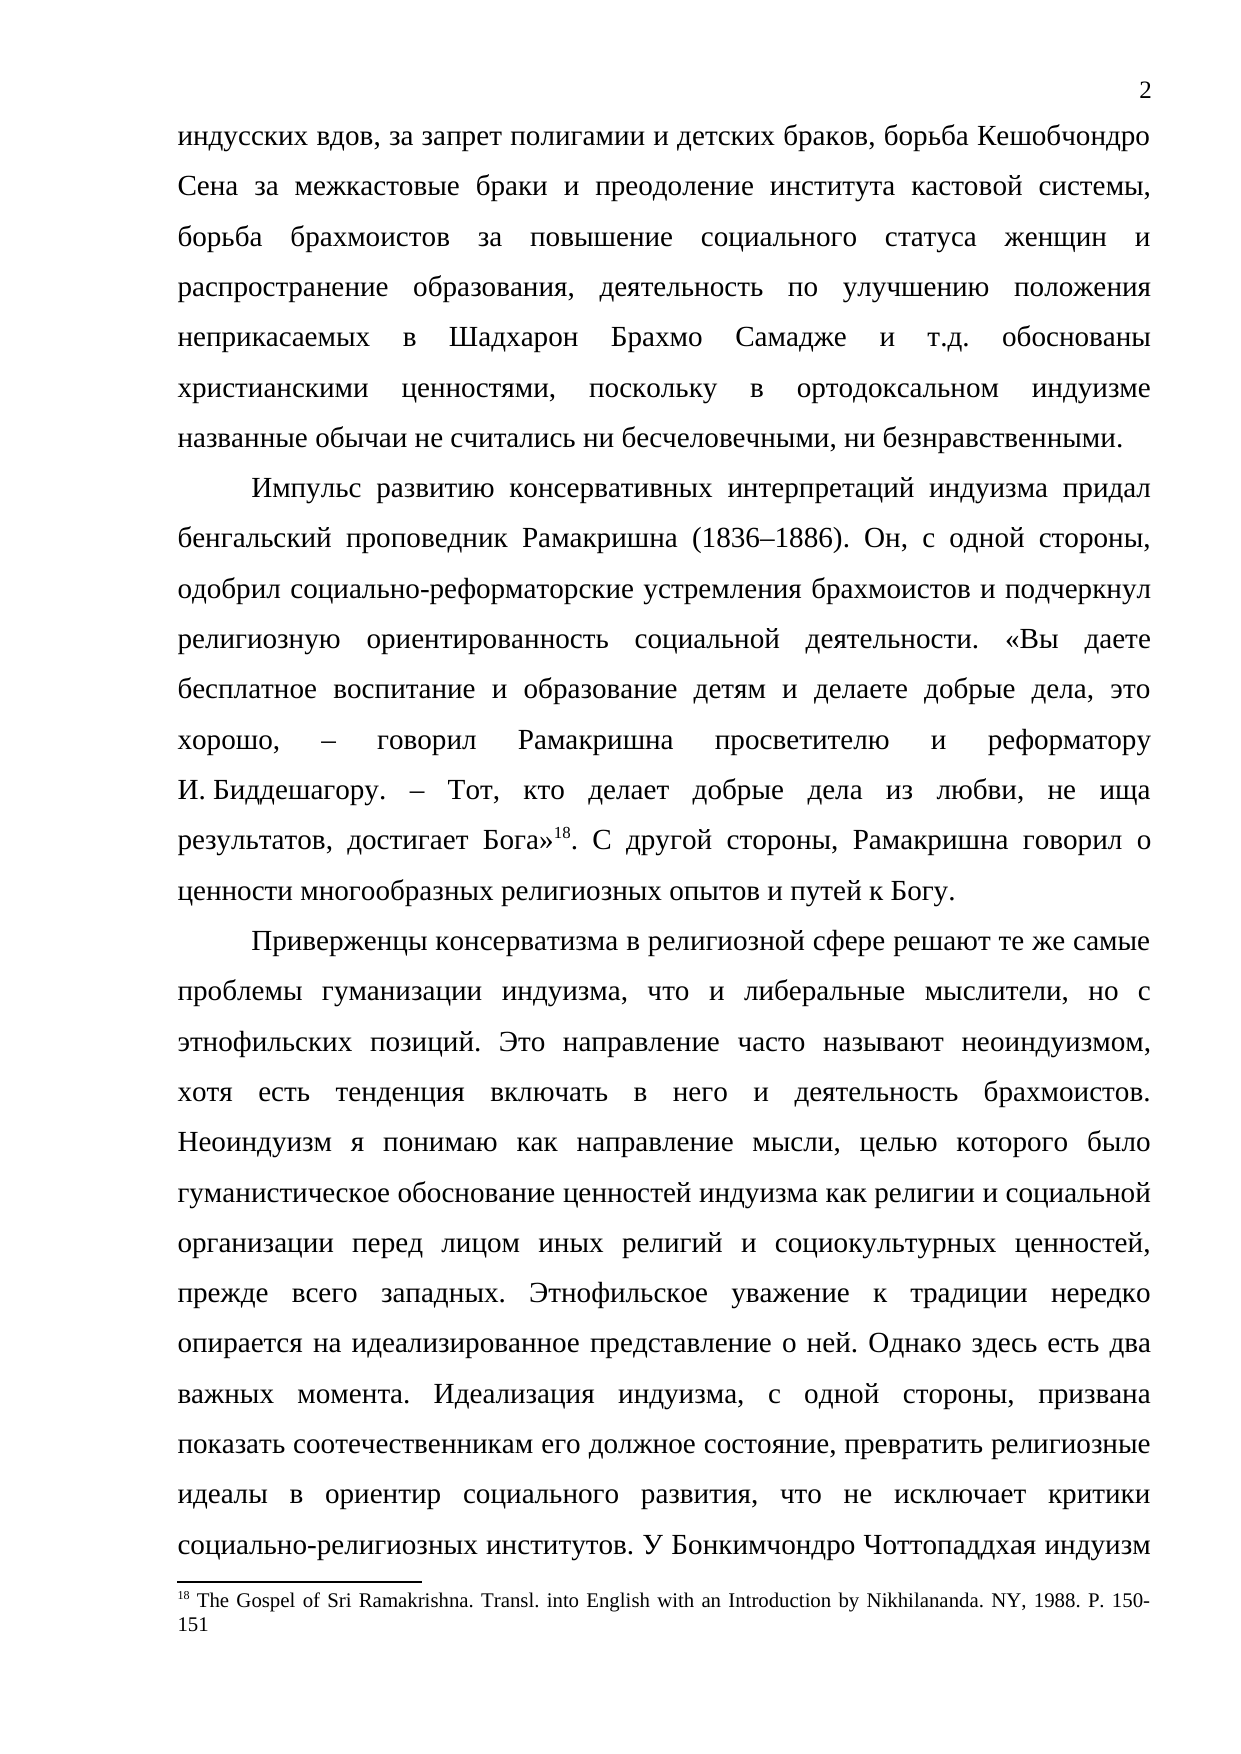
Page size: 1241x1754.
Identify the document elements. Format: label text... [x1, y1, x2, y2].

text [177, 118, 1152, 453]
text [177, 923, 1152, 1560]
text Импульс развитию консервативных интерпретаций индуизма придал бенгальский проповедник Рамакришна (1836–1886). Он, с одной стороны, одобрил социально-реформаторские устремления брахмоистов и подчеркнул религиозную ориентированность социальной деятельности. «Вы даете бесплатное воспитание и образование детям и делаете добрые дела, это хорошо, – говорил Рамакришна просветителю и реформатору И. Биддешагору. – Тот, кто делает добрые дела из любви, не ища результатов, достигает Бога». С другой стороны, Рамакришна говорил о ценности многообразных религиозных опытов и путей к Богу. [177, 470, 1152, 906]
